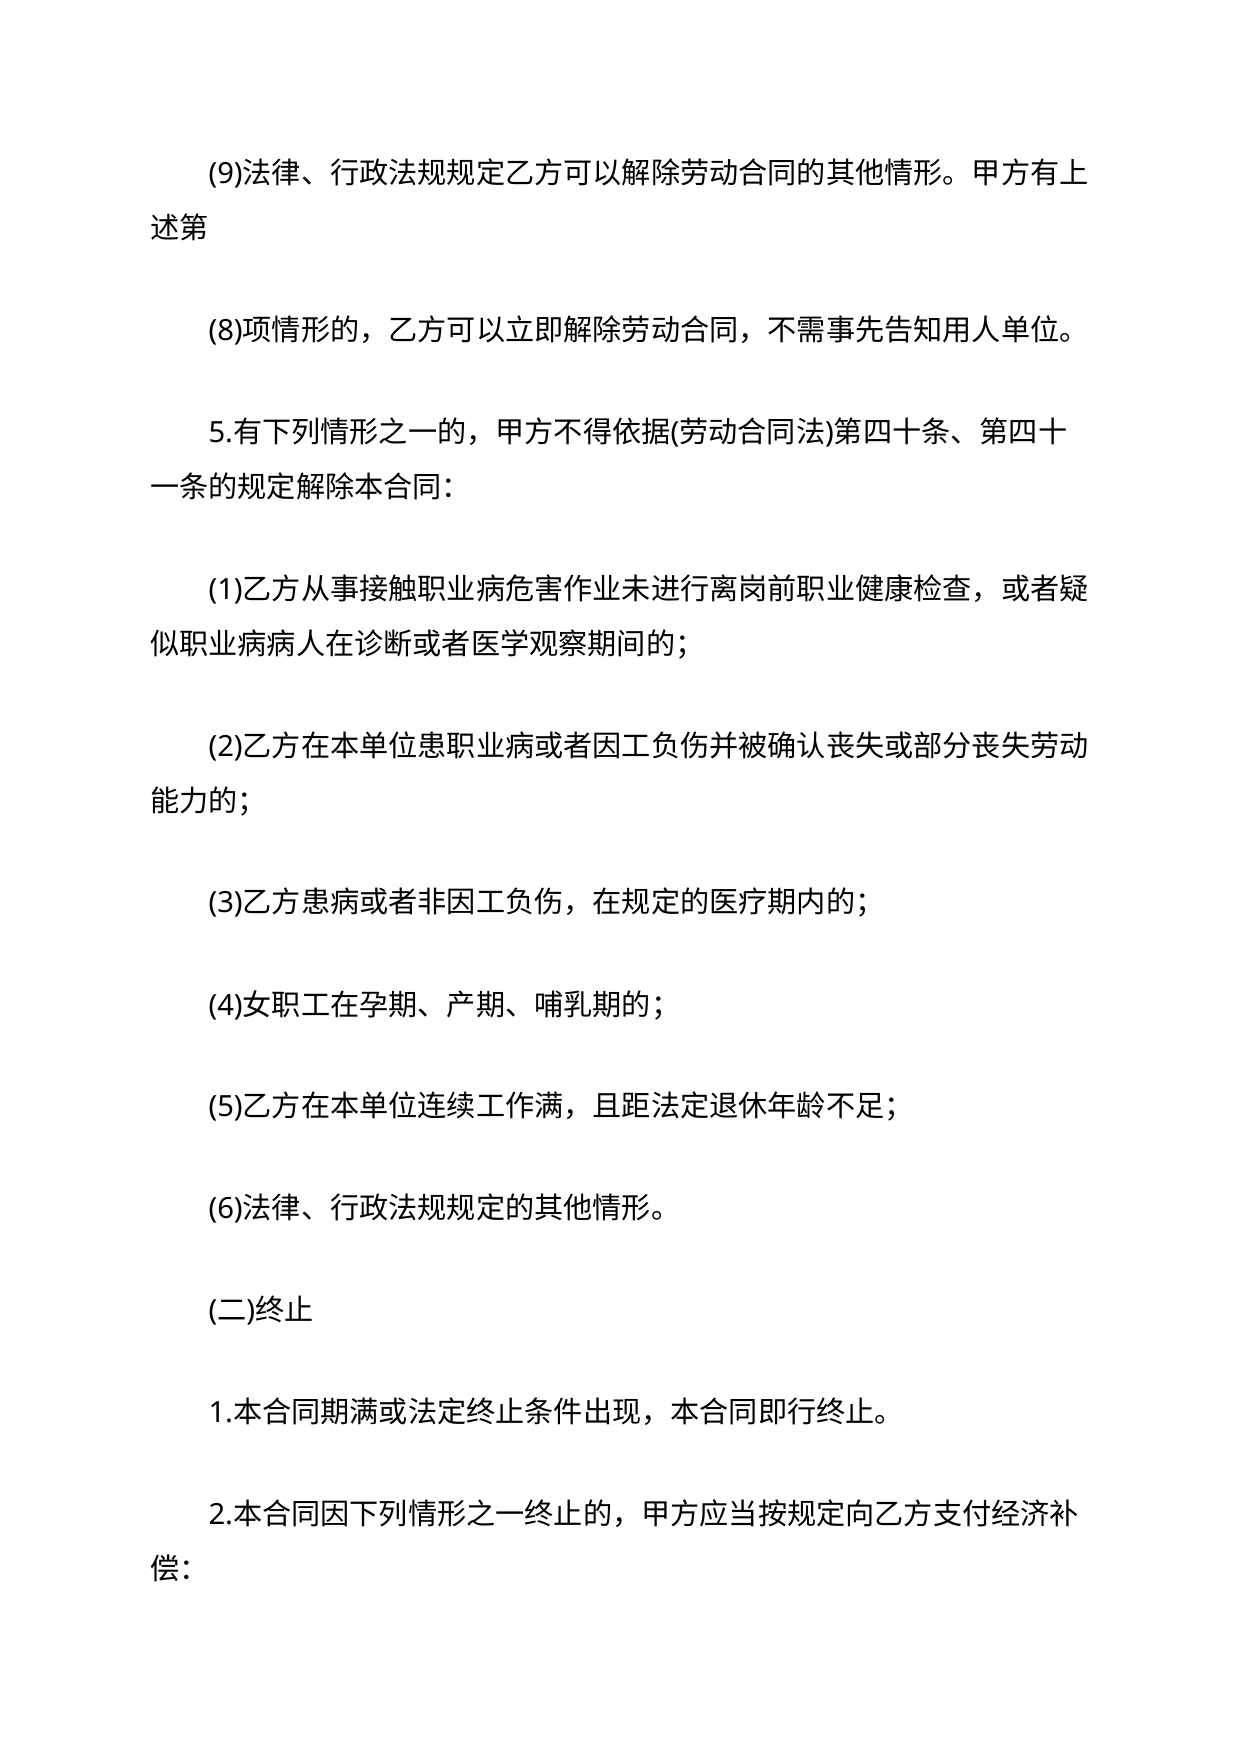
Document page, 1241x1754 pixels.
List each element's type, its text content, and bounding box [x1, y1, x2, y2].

text (3)乙方患病或者非因工负伤，在规定的医疗期内的； [150, 879, 1090, 921]
text 1.本合同期满或法定终止条件出现，本合同即行终止。 [150, 1389, 1090, 1431]
text (5)乙方在本单位连续工作满，且距法定退休年龄不足； [150, 1083, 1090, 1125]
text (8)项情形的，乙方可以立即解除劳动合同，不需事先告知用人单位。 [150, 307, 1090, 349]
text (6)法律、行政法规规定的其他情形。 [150, 1185, 1090, 1227]
text (1)乙方从事接触职业病危害作业未进行离岗前职业健康检查，或者疑似职业病病人在诊断或者医学观察期间的； [150, 566, 1090, 663]
text 2.本合同因下列情形之一终止的，甲方应当按规定向乙方支付经济补偿： [150, 1491, 1090, 1588]
text (4)女职工在孕期、产期、哺乳期的； [150, 981, 1090, 1023]
text (2)乙方在本单位患职业病或者因工负伤并被确认丧失或部分丧失劳动能力的； [150, 722, 1090, 819]
text (9)法律、行政法规规定乙方可以解除劳动合同的其他情形。甲方有上述第 [150, 150, 1090, 247]
text 5.有下列情形之一的，甲方不得依据(劳动合同法)第四十条、第四十一条的规定解除本合同： [150, 409, 1090, 506]
text (二)终止 [150, 1287, 1090, 1329]
